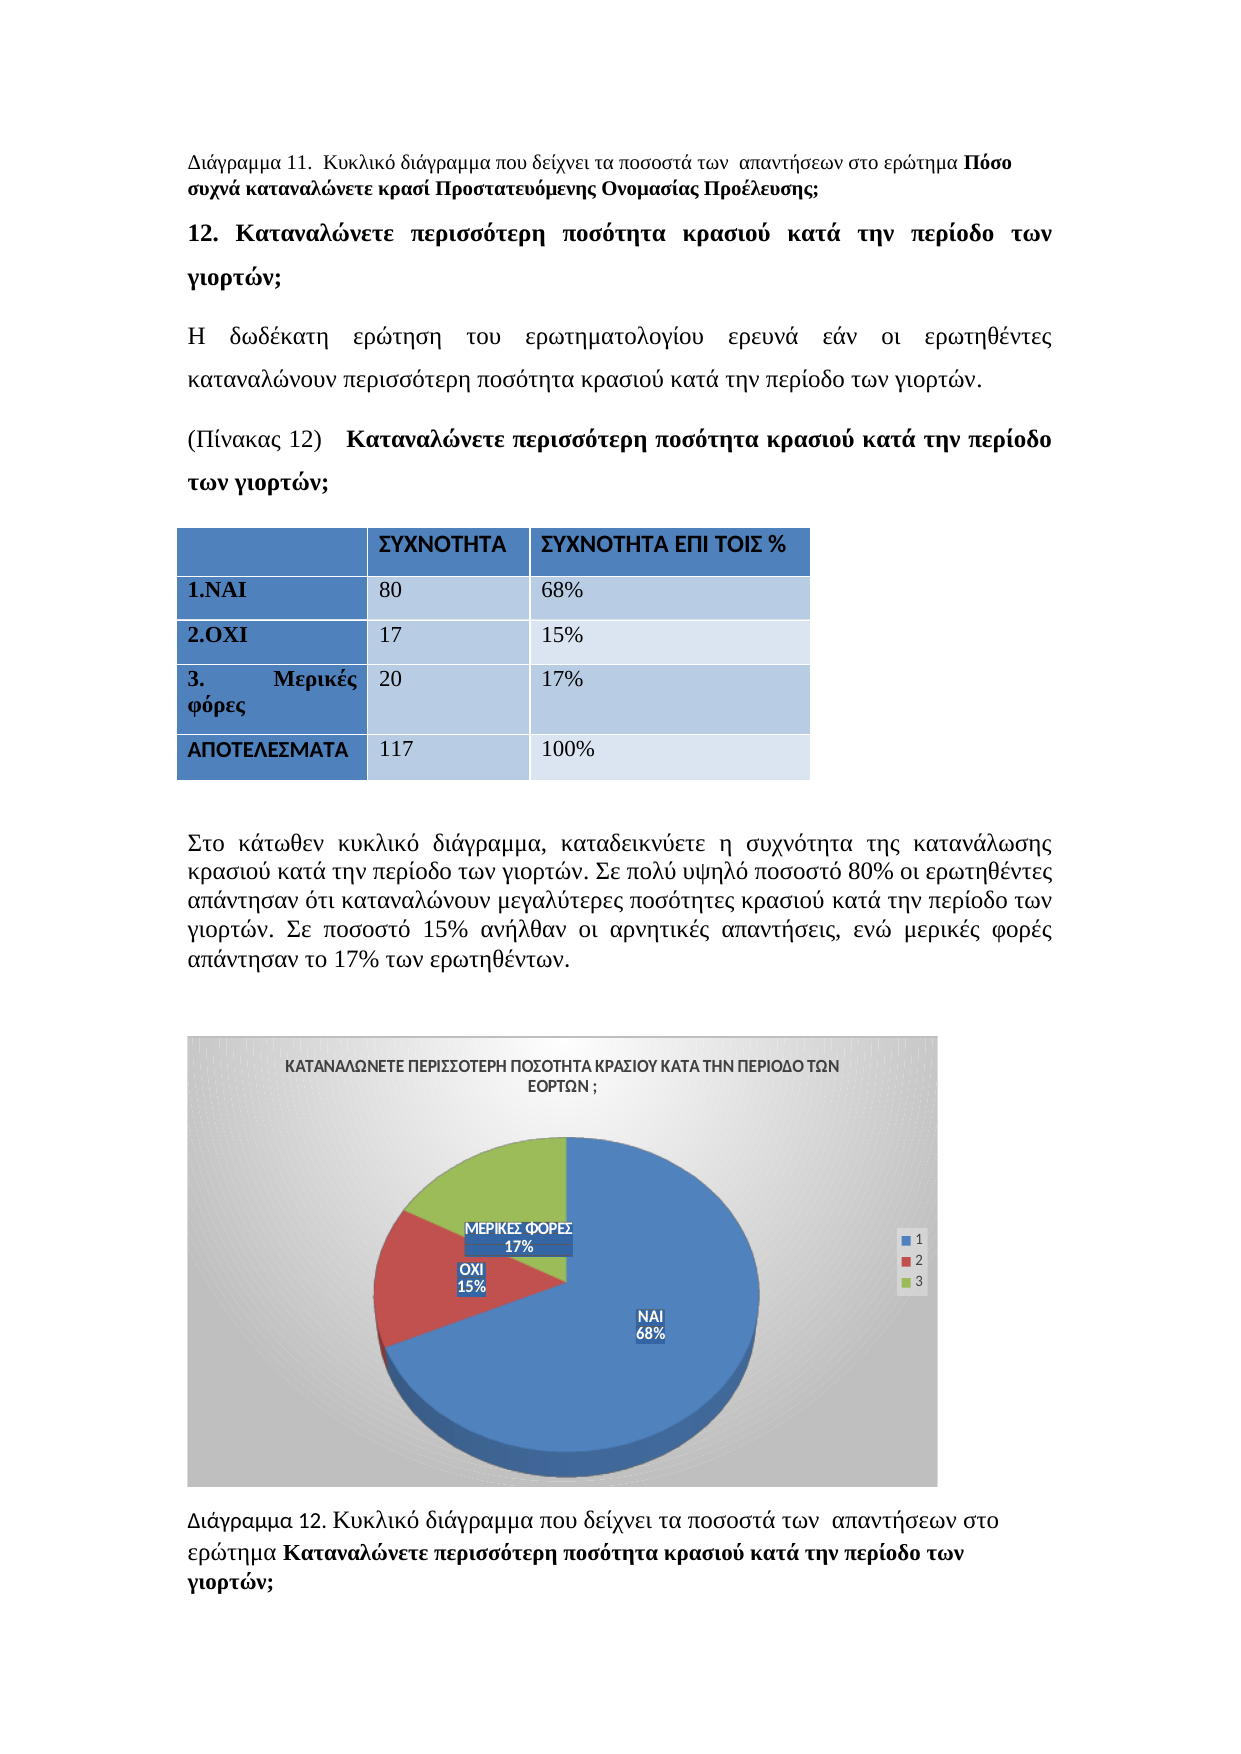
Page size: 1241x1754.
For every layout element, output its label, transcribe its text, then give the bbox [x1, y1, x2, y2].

table_cell 17% [531, 665, 810, 734]
table_header ΣΥΧΝΟΤΗΤΑ ΕΠΙ ΤΟΙΣ % [531, 528, 810, 576]
table_cell 2.ΟΧΙ [177, 621, 367, 664]
text Διάγραμμα 12. Κυκλικό διάγραμμα που δείχνει τα ποσοστά των απαντήσεων στο ερώτημα Καταναλώνετε περισσότερη ποσότητα κρασιού κατά την περίοδο των γιορτών; [187, 1506, 1053, 1594]
table_cell 3. Μερικές φόρες [177, 665, 367, 734]
text Διάγραμμα 11. Κυκλικό διάγραμμα που δείχνει τα ποσοστά των απαντήσεων στο ερώτημα Πόσο συχνά καταναλώνετε κρασί Προστατευόμενης Ονομασίας Προέλευσης; [187, 150, 1053, 200]
text 12. Καταναλώνετε περισσότερη ποσότητα κρασιού κατά την περίοδο των γιορτών; [187, 218, 1053, 290]
table_cell 100% [531, 735, 810, 780]
table_cell 117 [368, 735, 529, 780]
table_cell 80 [368, 577, 529, 619]
table_cell 15% [531, 621, 810, 664]
table_cell ΑΠΟΤΕΛΕΣΜΑΤΑ [177, 735, 367, 780]
table_cell 20 [368, 665, 529, 734]
table_cell 68% [531, 577, 810, 619]
table_header ΣΥΧΝΟΤΗΤΑ [368, 528, 529, 576]
table_cell 1.ΝΑΙ [177, 577, 367, 619]
table_header [177, 528, 367, 576]
text Στο κάτωθεν κυκλικό διάγραμμα, καταδεικνύετε η συχνότητα της κατανάλωσης κρασιού κατά την περίοδο των γιορτών. Σε πολύ υψηλό ποσοστό 80% οι ερωτηθέντες απάντησαν ότι καταναλώνουν μεγαλύτερες ποσότητες κρασιού κατά την περίοδο των γιορτών. Σε ποσοστό 15% ανήλθαν οι αρνητικές απαντήσεις, ενώ μερικές φορές απάντησαν το 17% των ερωτηθέντων. [187, 828, 1053, 973]
text (Πίνακας 12) Καταναλώνετε περισσότερη ποσότητα κρασιού κατά την περίοδο των γιορτών; [187, 424, 1053, 496]
table_cell 17 [368, 621, 529, 664]
text Η δωδέκατη ερώτηση του ερωτηματολογίου ερευνά εάν οι ερωτηθέντες καταναλώνουν περισσότερη ποσότητα κρασιού κατά την περίοδο των γιορτών. [187, 321, 1053, 393]
